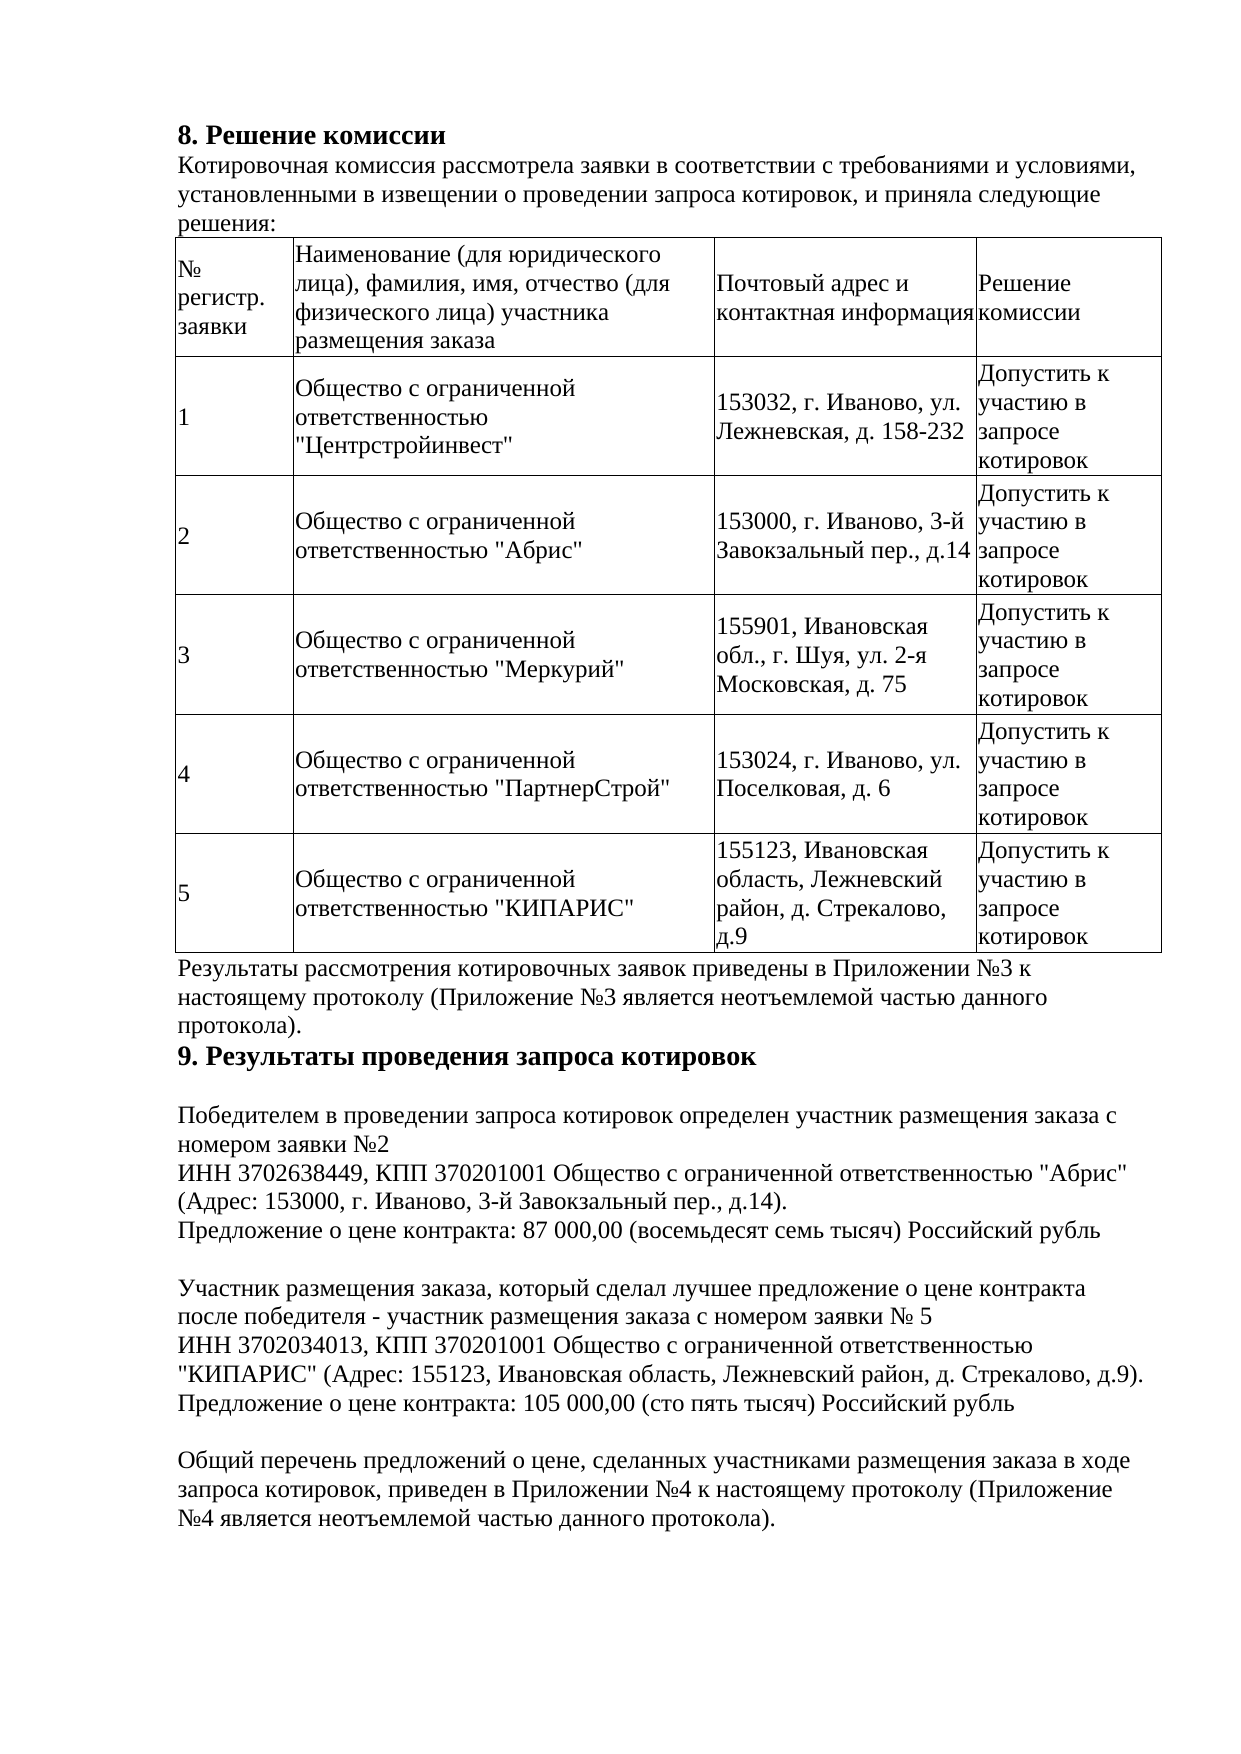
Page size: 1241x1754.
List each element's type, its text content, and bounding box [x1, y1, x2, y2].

table_header Почтовый адрес и контактная информация [715, 238, 976, 356]
text Победителем в проведении запроса котировок определен участник размещения заказа с номером заявки №2 ИНН 3702638449, КПП 370201001 Общество с ограниченной ответственностью "Абрис" (Адрес: 153000, г. Иваново, 3-й Завокзальный пер., д.14). Предложение о цене контракта: 87 000,00 (восемьдесят семь тысяч) Российский рубль Участник размещения заказа, который сделал лучшее предложение о цене контракта после победителя - участник размещения заказа с номером заявки № 5 ИНН 3702034013, КПП 370201001 Общество с ограниченной ответственностью "КИПАРИС" (Адрес: 155123, Ивановская область, Лежневский район, д. Стрекалово, д.9). Предложение о цене контракта: 105 000,00 (сто пять тысяч) Российский рубль Общий перечень предложений о цене, сделанных участниками размещения заказа в ходе запроса котировок, приведен в Приложении №4 к настоящему протоколу (Приложение №4 является неотъемлемой частью данного протокола). [177, 1071, 1152, 1531]
table_cell 155901, Ивановская обл., г. Шуя, ул. 2-я Московская, д. 75 [715, 595, 976, 713]
table_cell 3 [176, 595, 293, 713]
table_header № регистр. заявки [176, 238, 293, 356]
text 9. Результаты проведения запроса котировок [177, 1039, 1152, 1071]
table_cell Допустить к участию в запросе котировок [977, 357, 1161, 475]
table_header Решение комиссии [977, 238, 1161, 356]
table_cell 5 [176, 834, 293, 952]
table_cell Общество с ограниченной ответственностью "Центрстройинвест" [294, 357, 714, 475]
table_cell 153024, г. Иваново, ул. Поселковая, д. 6 [715, 715, 976, 833]
table_cell Общество с ограниченной ответственностью "Меркурий" [294, 595, 714, 713]
text Результаты рассмотрения котировочных заявок приведены в Приложении №3 к настоящему протоколу (Приложение №3 является неотъемлемой частью данного протокола). [177, 953, 1152, 1039]
text Котировочная комиссия рассмотрела заявки в соответствии с требованиями и условиями, установленными в извещении о проведении запроса котировок, и приняла следующие решения: [177, 151, 1152, 237]
table_cell 155123, Ивановская область, Лежневский район, д. Стрекалово, д.9 [715, 834, 976, 952]
table_cell 153000, г. Иваново, 3-й Завокзальный пер., д.14 [715, 476, 976, 594]
table_header Наименование (для юридического лица), фамилия, имя, отчество (для физического лица) участника размещения заказа [294, 238, 714, 356]
table_cell Допустить к участию в запросе котировок [977, 476, 1161, 594]
table_cell 1 [176, 357, 293, 475]
table_cell 153032, г. Иваново, ул. Лежневская, д. 158-232 [715, 357, 976, 475]
table_cell Допустить к участию в запросе котировок [977, 595, 1161, 713]
table_cell Допустить к участию в запросе котировок [977, 715, 1161, 833]
table_cell 4 [176, 715, 293, 833]
table_cell Общество с ограниченной ответственностью "КИПАРИС" [294, 834, 714, 952]
table_cell Допустить к участию в запросе котировок [977, 834, 1161, 952]
table_cell 2 [176, 476, 293, 594]
text 8. Решение комиссии [177, 118, 1152, 151]
table_cell Общество с ограниченной ответственностью "ПартнерСтрой" [294, 715, 714, 833]
table_cell Общество с ограниченной ответственностью "Абрис" [294, 476, 714, 594]
